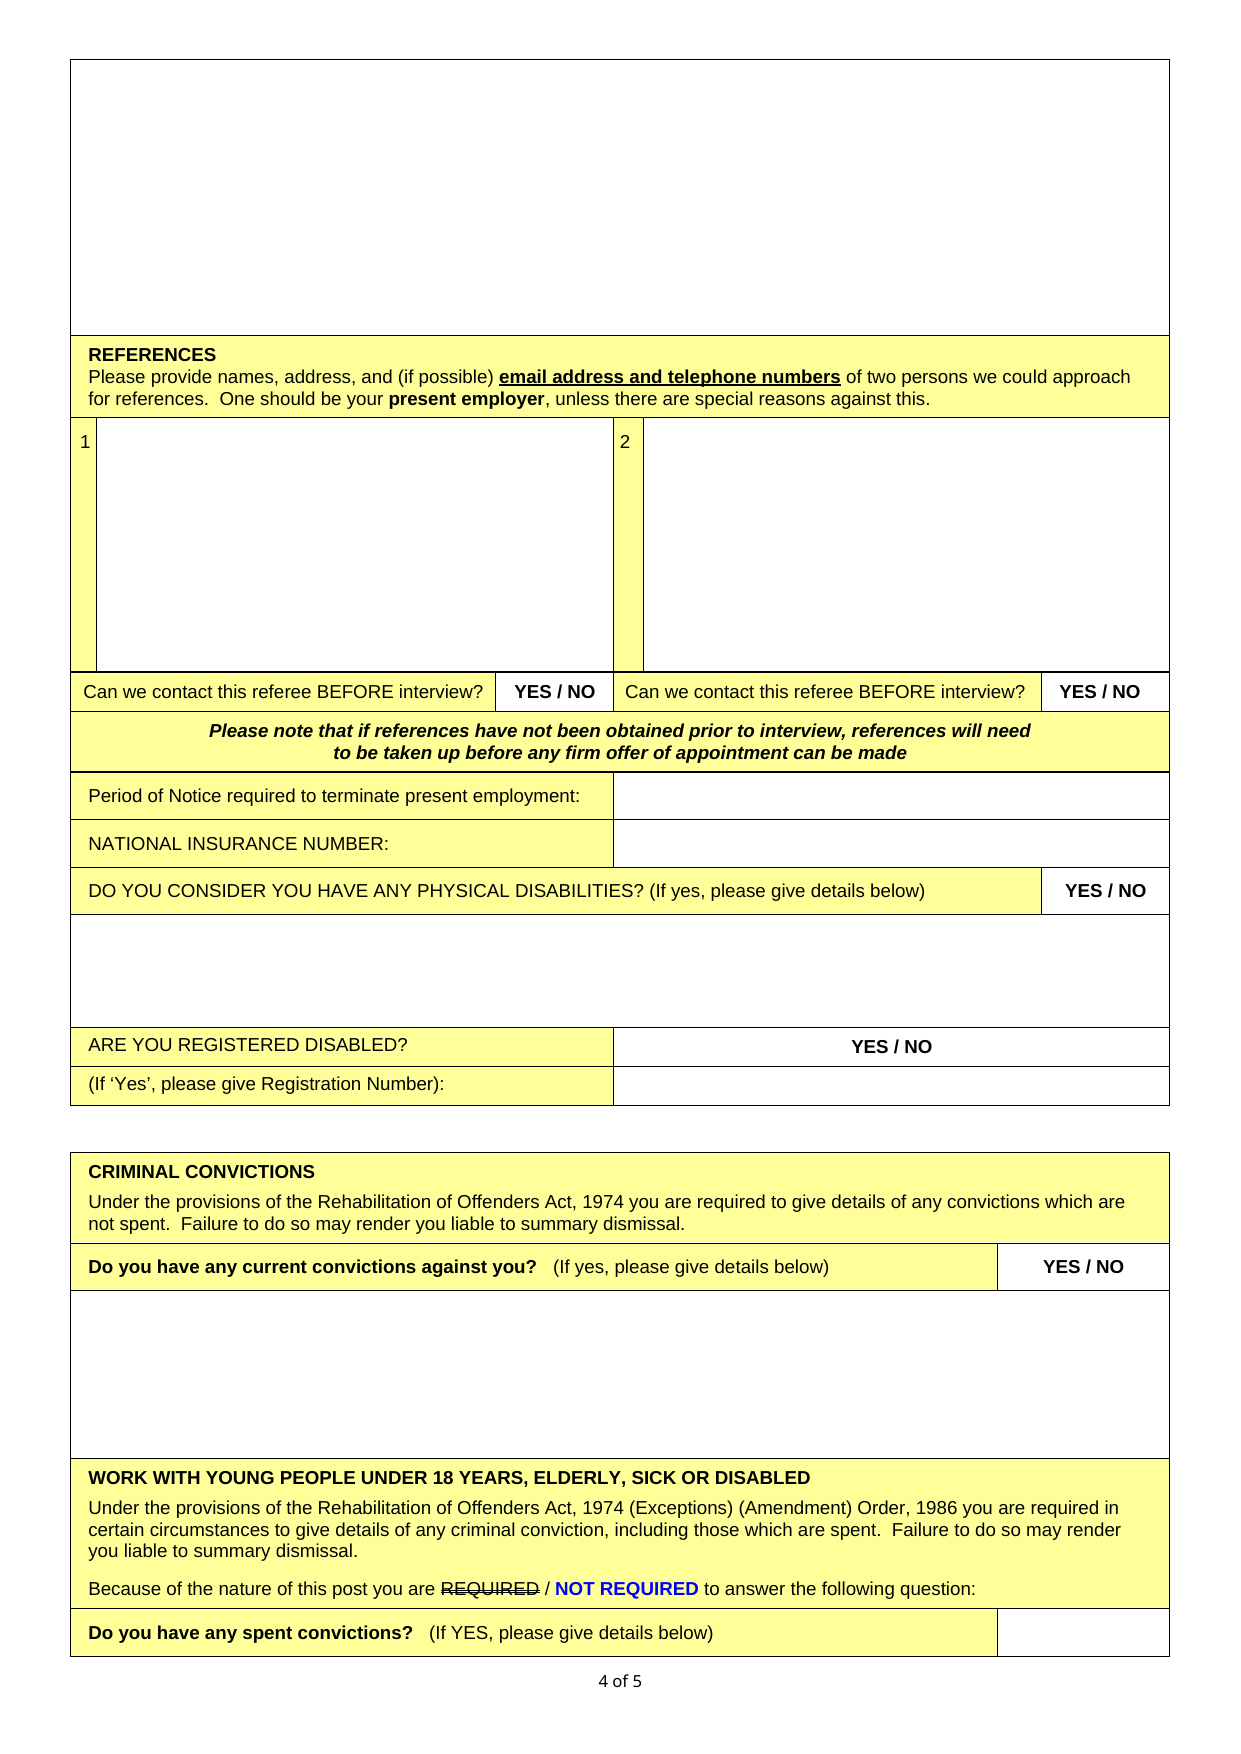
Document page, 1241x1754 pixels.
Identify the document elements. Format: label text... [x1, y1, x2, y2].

table_cell ARE YOU REGISTERED DISABLED? [71, 1028, 613, 1066]
table_cell (If ‘Yes’, please give Registration Number): [71, 1067, 613, 1105]
table_cell [998, 1609, 1169, 1656]
table_cell YES / NO [1042, 868, 1169, 914]
table_cell Do you have any spent convictions? (If YES, please give details below) [71, 1609, 997, 1656]
table_cell [614, 1067, 1169, 1105]
table_cell YES / NO [998, 1244, 1169, 1290]
table_cell Do you have any current convictions against you? (If yes, please give details below) [71, 1244, 997, 1290]
table_header CRIMINAL CONVICTIONS Under the provisions of the Rehabilitation of Offenders Act, 1974 you are required to give details of any convictions which are not spent. Failure to do so may render you liable to summary dismissal. [71, 1153, 1169, 1242]
table_cell [644, 418, 1169, 671]
table_cell Period of Notice required to terminate present employment: [71, 773, 613, 819]
table_cell YES / NO [1042, 673, 1169, 711]
table_cell REFERENCES Please provide names, address, and (if possible) email address and telephone numbers of two persons we could approach for references. One should be your present employer, unless there are special reasons against this. [71, 336, 1169, 417]
table_cell [614, 773, 1169, 819]
table_cell [71, 60, 1169, 335]
table_cell [71, 915, 1169, 1027]
table_cell YES / NO [496, 673, 613, 711]
table_cell 1 [71, 418, 96, 671]
table_cell [97, 418, 613, 671]
table_cell Please note that if references have not been obtained prior to interview, references will need to be taken up before any firm offer of appointment can be made [71, 712, 1169, 771]
table_cell NATIONAL INSURANCE NUMBER: [71, 820, 613, 867]
table_cell YES / NO [614, 1028, 1169, 1066]
table_cell 2 [614, 418, 643, 671]
table_cell DO YOU CONSIDER YOU HAVE ANY PHYSICAL DISABILITIES? (If yes, please give details below) [71, 868, 1041, 914]
table_cell Can we contact this referee BEFORE interview? [614, 673, 1041, 711]
table_cell Can we contact this referee BEFORE interview? [71, 673, 495, 711]
table_cell [71, 1291, 1169, 1457]
table_cell WORK WITH YOUNG PEOPLE UNDER 18 YEARS, ELDERLY, SICK OR DISABLED Under the provisions of the Rehabilitation of Offenders Act, 1974 (Exceptions) (Amendment) Order, 1986 you are required in certain circumstances to give details of any criminal conviction, including those which are spent. Failure to do so may render you liable to summary dismissal. Because of the nature of this post you are REQUIRED / NOT REQUIRED to answer the following question: [71, 1459, 1169, 1608]
table_cell [614, 820, 1169, 867]
